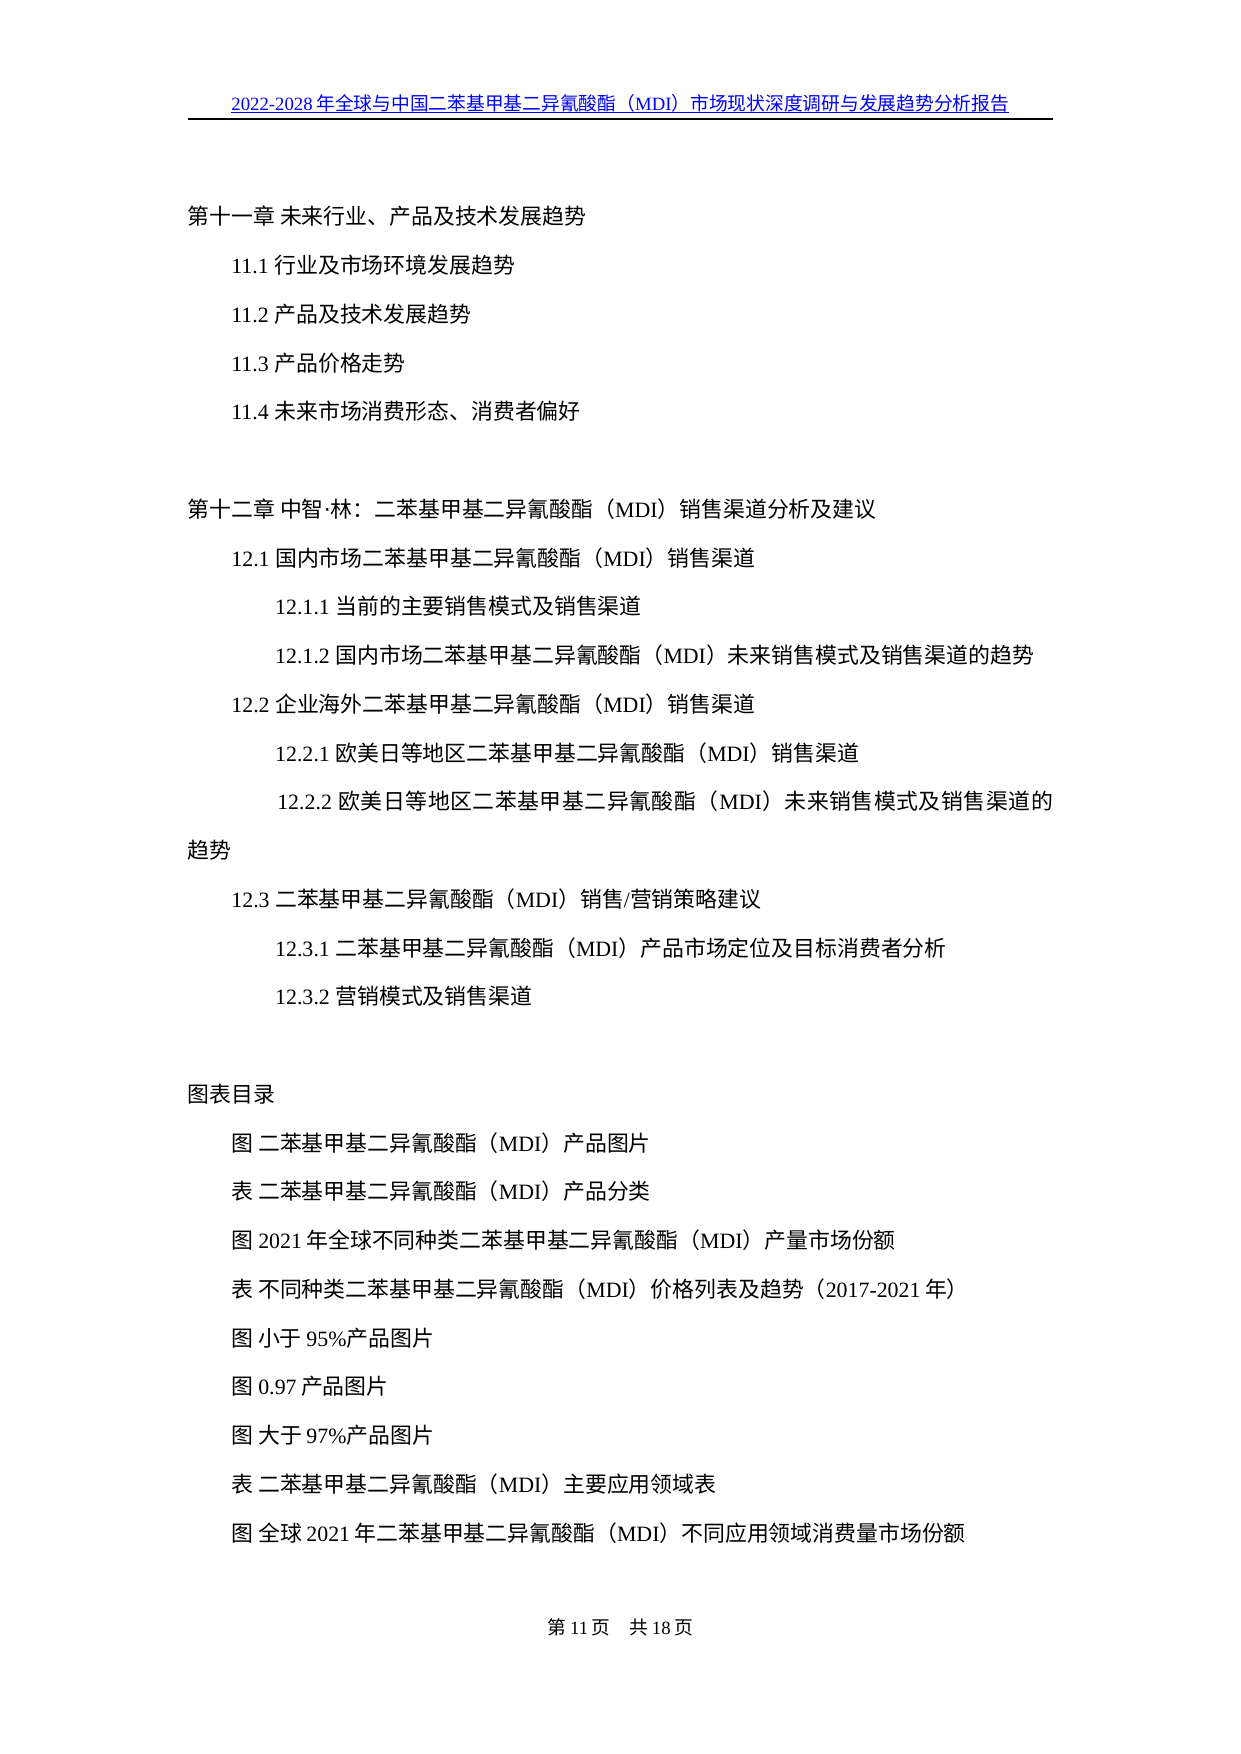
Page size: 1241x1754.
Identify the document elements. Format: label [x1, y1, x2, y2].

text [187, 150, 1053, 1548]
